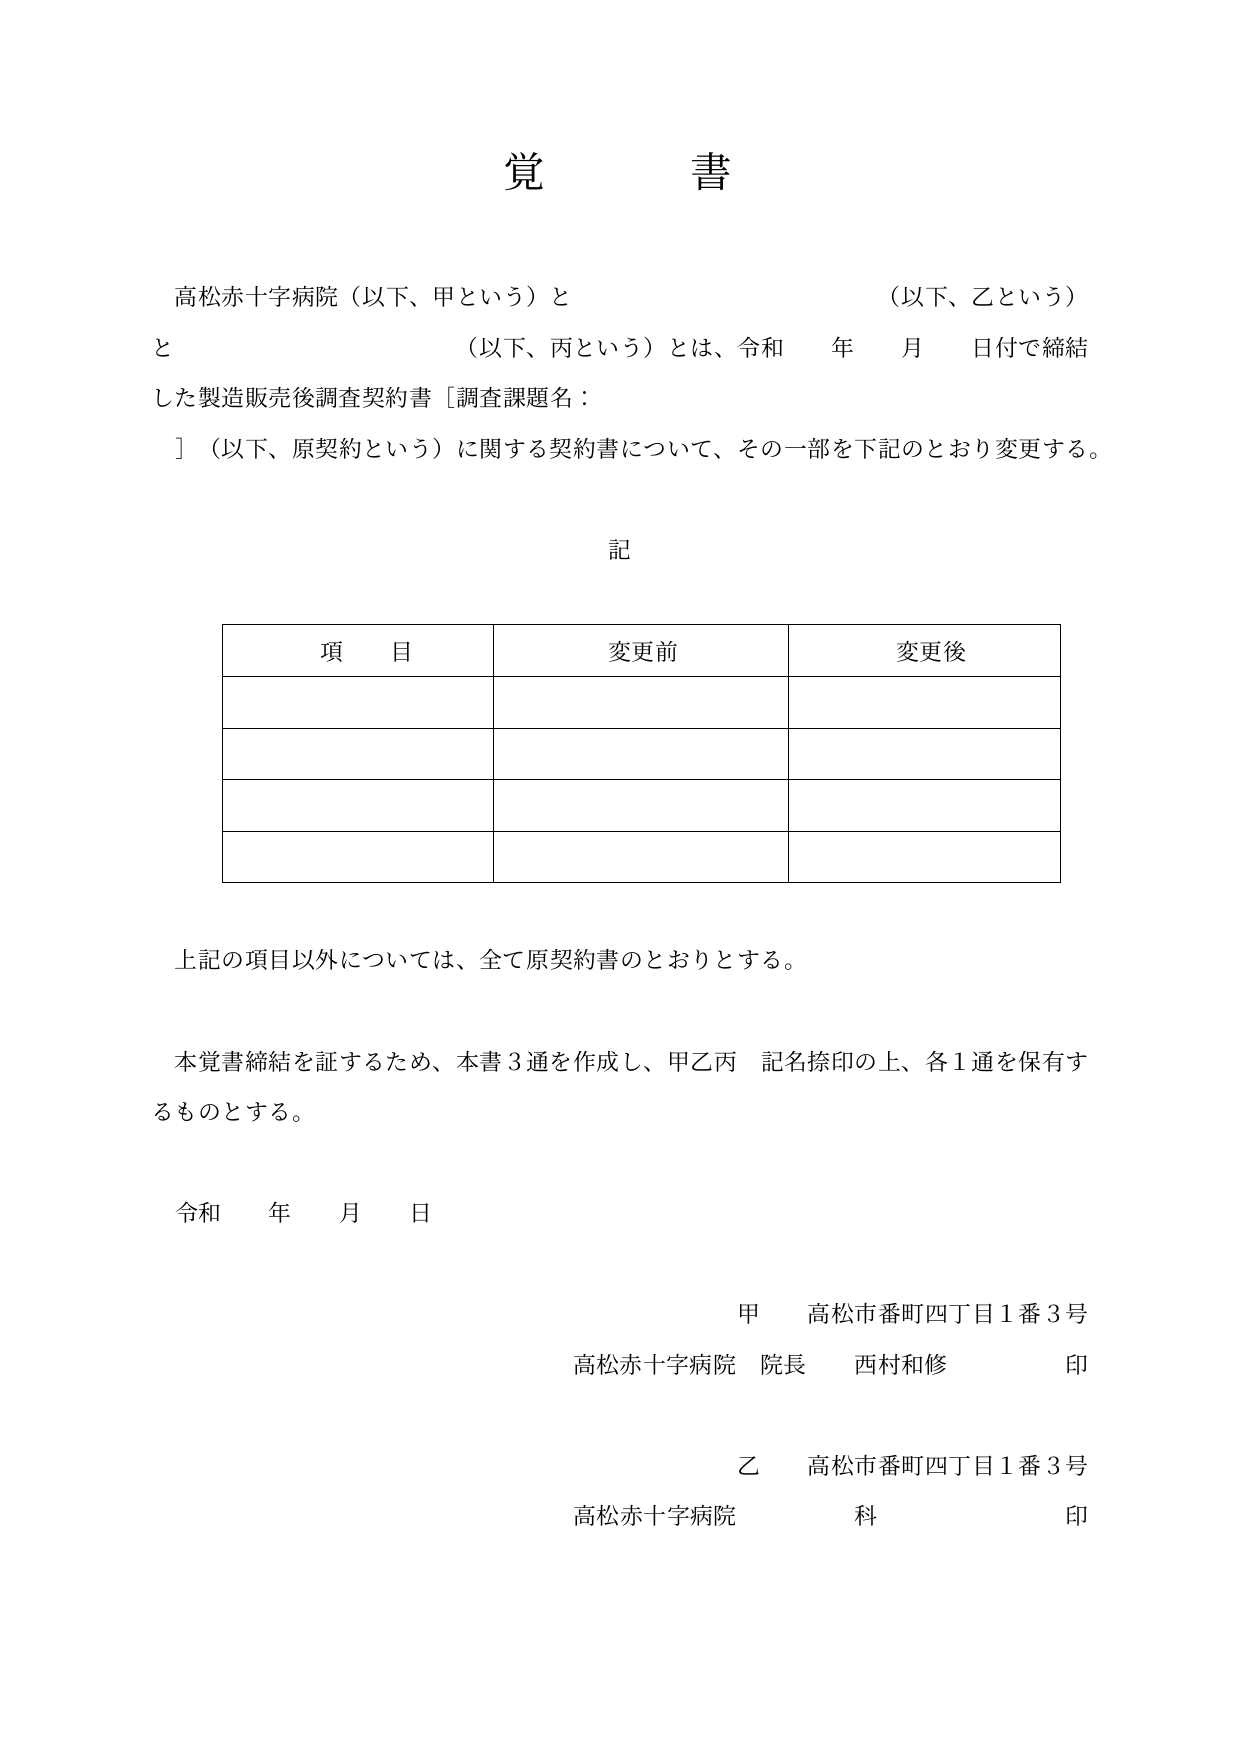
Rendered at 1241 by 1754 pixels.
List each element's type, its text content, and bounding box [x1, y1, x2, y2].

table_cell [223, 677, 493, 727]
table_cell [494, 729, 788, 779]
text 記 [151, 523, 1089, 574]
table_cell [494, 780, 788, 831]
table_cell [789, 780, 1060, 831]
text 高松赤十字病院 院長 西村和修 印 [151, 1338, 1089, 1388]
text 本覚書締結を証するため、本書３通を作成し、甲乙丙 記名捺印の上、各１通を保有するものとする。 [151, 1035, 1089, 1136]
text 令和 年 月 日 [151, 1186, 1089, 1237]
table_cell [223, 832, 493, 882]
table_header 変更前 [494, 625, 788, 676]
table_cell [789, 729, 1060, 779]
table_cell [789, 677, 1060, 727]
text 覚 書 [151, 119, 1089, 220]
text 高松赤十字病院（以下、甲という）と （以下、乙という）と （以下、丙という）とは、令和 年 月 日付で締結した製造販売後調査契約書［調査課題名： ］（以下、原契約という）に関する契約書について、その一部を下記のとおり変更する。 [151, 271, 1089, 473]
text 乙 高松市番町四丁目１番３号 [151, 1439, 1089, 1489]
text 甲 高松市番町四丁目１番３号 [151, 1287, 1089, 1338]
table_cell [494, 832, 788, 882]
table_cell [223, 780, 493, 831]
table_cell [223, 729, 493, 779]
table_cell [494, 677, 788, 727]
table_cell [789, 832, 1060, 882]
text 高松赤十字病院 科 印 [151, 1489, 1089, 1540]
table_header 項 目 [223, 625, 493, 676]
text 上記の項目以外については、全て原契約書のとおりとする。 [151, 934, 1089, 984]
table_header 変更後 [789, 625, 1060, 676]
